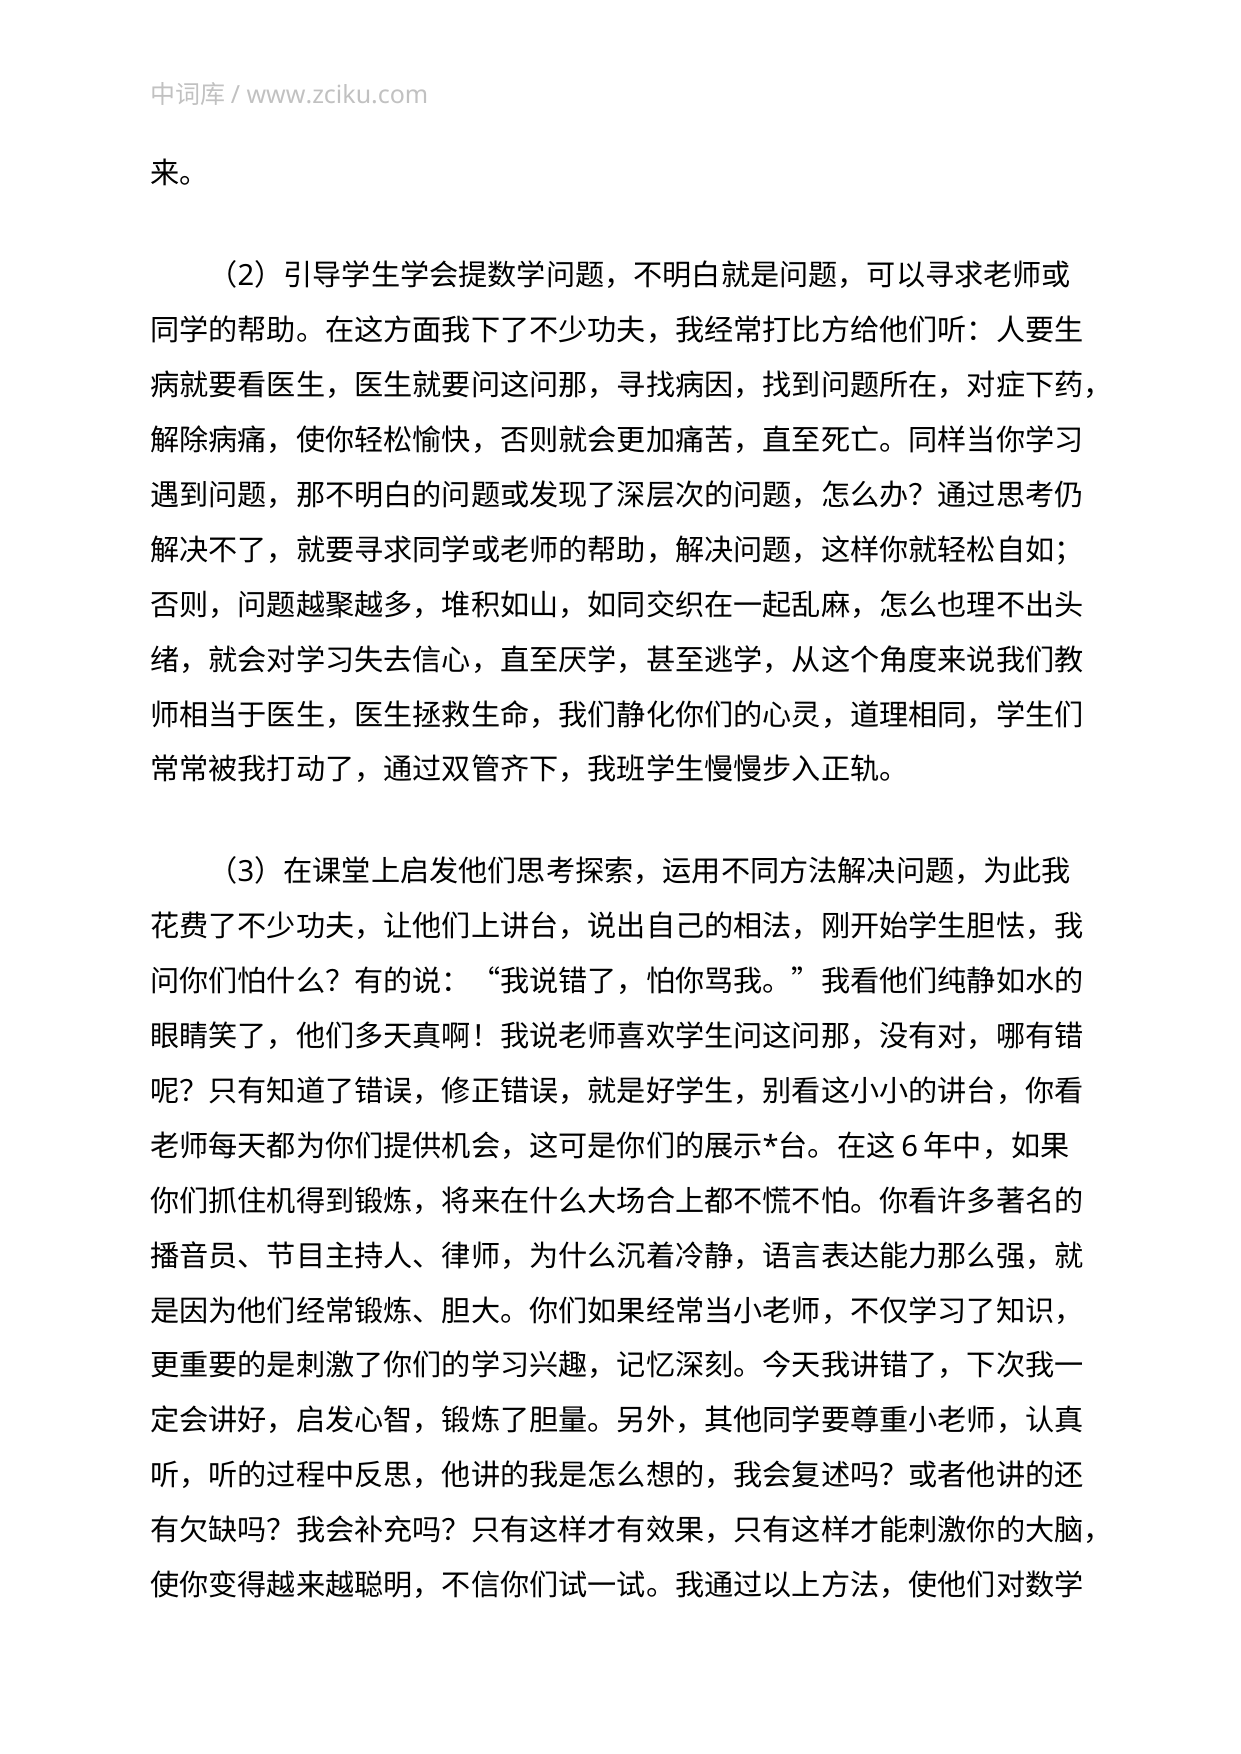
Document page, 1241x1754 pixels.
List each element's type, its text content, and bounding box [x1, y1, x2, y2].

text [150, 150, 1090, 192]
text （2）引导学生学会提数学问题，不明白就是问题，可以寻求老师或同学的帮助。在这方面我下了不少功夫，我经常打比方给他们听：人要生病就要看医生，医生就要问这问那，寻找病因，找到问题所在，对症下药，解除病痛，使你轻松愉快，否则就会更加痛苦，直至死亡。同样当你学习遇到问题，那不明白的问题或发现了深层次的问题，怎么办？通过思考仍解决不了，就要寻求同学或老师的帮助，解决问题，这样你就轻松自如；否则，问题越聚越多，堆积如山，如同交织在一起乱麻，怎么也理不出头绪，就会对学习失去信心，直至厌学，甚至逃学，从这个角度来说我们教师相当于医生，医生拯救生命，我们静化你们的心灵，道理相同，学生们常常被我打动了，通过双管齐下，我班学生慢慢步入正轨。 [150, 252, 1090, 788]
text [150, 848, 1090, 1604]
